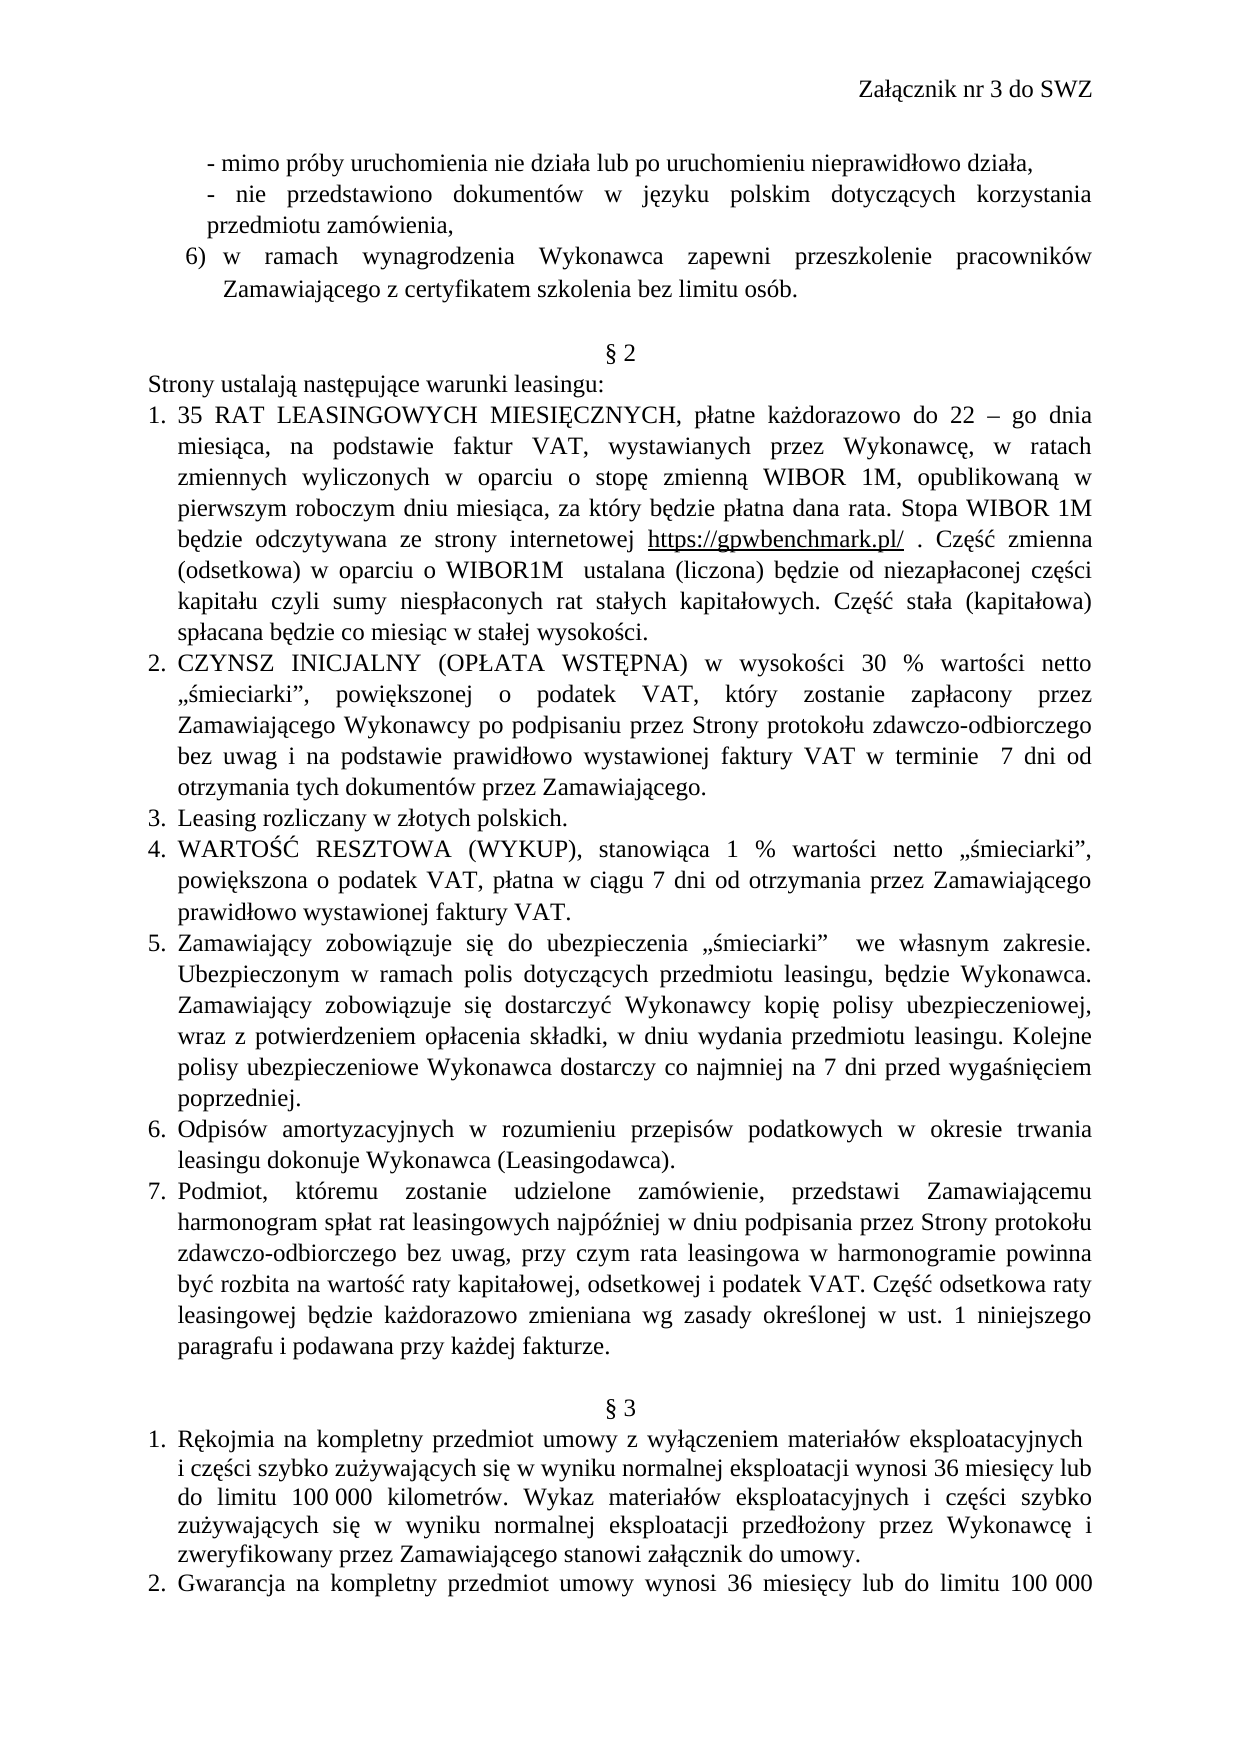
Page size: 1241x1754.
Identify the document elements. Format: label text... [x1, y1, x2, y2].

list CZYNSZ INICJALNY (OPŁATA WSTĘPNA) w wysokości 30 % wartości netto „śmieciarki”, powiększonej o podatek VAT, który zostanie zapłacony przez Zamawiającego Wykonawcy po podpisaniu przez Strony protokołu zdawczo-odbiorczego bez uwag i na podstawie prawidłowo wystawionej faktury VAT w terminie 7 dni od otrzymania tych dokumentów przez Zamawiającego. [148, 648, 1093, 801]
text - mimo próby uruchomienia nie działa lub po uruchomieniu nieprawidłowo działa, [207, 148, 1093, 176]
list 35 RAT LEASINGOWYCH MIESIĘCZNYCH, płatne każdorazowo do 22 – go dnia miesiąca, na podstawie faktur VAT, wystawianych przez Wykonawcę, w ratach zmiennych wyliczonych w oparciu o stopę zmienną WIBOR 1M, opublikowaną w pierwszym roboczym dniu miesiąca, za który będzie płatna dana rata. Stopa WIBOR 1M będzie odczytywana ze strony internetowej https://gpwbenchmark.pl/ . Część zmienna (odsetkowa) w oparciu o WIBOR1M ustalana (liczona) będzie od niezapłaconej części kapitału czyli sumy niespłaconych rat stałych kapitałowych. Część stała (kapitałowa) spłacana będzie co miesiąc w stałej wysokości. [148, 400, 1093, 646]
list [148, 1568, 1093, 1597]
list w ramach wynagrodzenia Wykonawca zapewni przeszkolenie pracowników Zamawiającego z certyfikatem szkolenia bez limitu osób. [185, 241, 1093, 302]
list Odpisów amortyzacyjnych w rozumieniu przepisów podatkowych w okresie trwania leasingu dokonuje Wykonawca (Leasingodawca). [148, 1114, 1093, 1174]
text Strony ustalają następujące warunki leasingu: [148, 369, 1093, 398]
list Podmiot, któremu zostanie udzielone zamówienie, przedstawi Zamawiającemu harmonogram spłat rat leasingowych najpóźniej w dniu podpisania przez Strony protokołu zdawczo-odbiorczego bez uwag, przy czym rata leasingowa w harmonogramie powinna być rozbita na wartość raty kapitałowej, odsetkowej i podatek VAT. Część odsetkowa raty leasingowej będzie każdorazowo zmieniana wg zasady określonej w ust. 1 niniejszego paragrafu i podawana przy każdej fakturze. [148, 1176, 1093, 1360]
text - nie przedstawiono dokumentów w języku polskim dotyczących korzystania przedmiotu zamówienia, [207, 179, 1093, 238]
list Zamawiający zobowiązuje się do ubezpieczenia „śmieciarki” we własnym zakresie. Ubezpieczonym w ramach polis dotyczących przedmiotu leasingu, będzie Wykonawca. Zamawiający zobowiązuje się dostarczyć Wykonawcy kopię polisy ubezpieczeniowej, wraz z potwierdzeniem opłacenia składki, w dniu wydania przedmiotu leasingu. Kolejne polisy ubezpieczeniowe Wykonawca dostarczy co najmniej na 7 dni przed wygaśnięciem poprzedniej. [148, 928, 1093, 1112]
text § 3 [148, 1393, 1093, 1422]
list Leasing rozliczany w złotych polskich. [148, 803, 1093, 832]
list Rękojmia na kompletny przedmiot umowy z wyłączeniem materiałów eksploatacyjnych i części szybko zużywających się w wyniku normalnej eksploatacji wynosi 36 miesięcy lub do limitu 100 000 kilometrów. Wykaz materiałów eksploatacyjnych i części szybko zużywających się w wyniku normalnej eksploatacji przedłożony przez Wykonawcę i zweryfikowany przez Zamawiającego stanowi załącznik do umowy. [148, 1424, 1093, 1568]
text § 2 [148, 338, 1093, 367]
list WARTOŚĆ RESZTOWA (WYKUP), stanowiąca 1 % wartości netto „śmieciarki”, powiększona o podatek VAT, płatna w ciągu 7 dni od otrzymania przez Zamawiającego prawidłowo wystawionej faktury VAT. [148, 834, 1093, 925]
